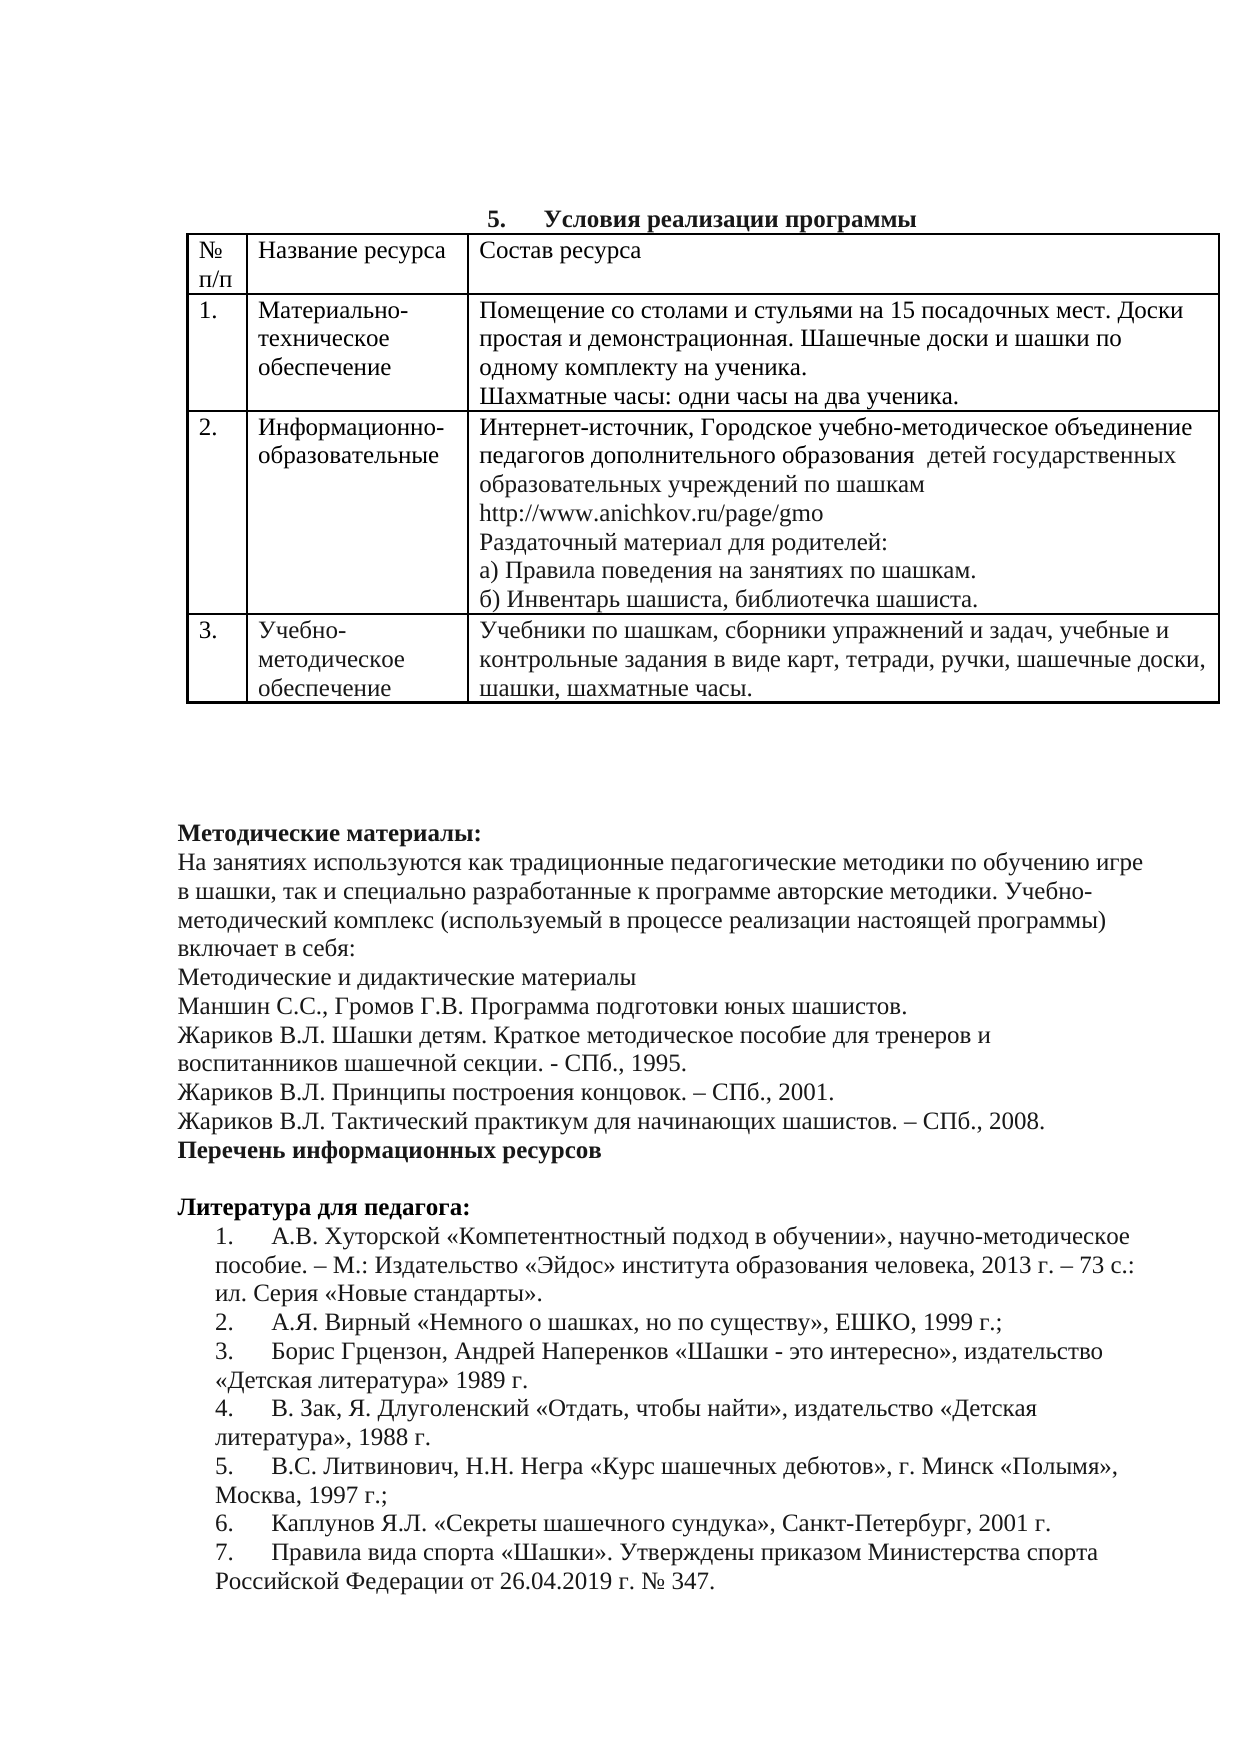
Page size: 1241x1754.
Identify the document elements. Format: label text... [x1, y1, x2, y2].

text Жариков В.Л. Шашки детям. Краткое методическое пособие для тренеров и воспитанников шашечной секции. - СПб., 1995. [177, 1020, 1152, 1077]
table_header № п/п [189, 235, 246, 293]
table_cell Интернет-источник, Городское учебно-методическое объединение педагогов дополнительного образования детей государственных образовательных учреждений по шашкам http://www.anichkov.ru/page/gmo Раздаточный материал для родителей: а) Правила поведения на занятиях по шашкам. б) Инвентарь шашиста, библиотечка шашиста. [469, 412, 1218, 613]
table_cell Помещение со столами и стульями на 15 посадочных мест. Доски простая и демонстрационная. Шашечные доски и шашки по одному комплекту на ученика. Шахматные часы: одни часы на два ученика. [469, 295, 1218, 410]
text Методические материалы: [177, 818, 1152, 847]
table_cell Учебники по шашкам, сборники упражнений и задач, учебные и контрольные задания в виде карт, тетради, ручки, шашечные доски, шашки, шахматные часы. [469, 615, 1218, 701]
table_cell Материально- техническое обеспечение [248, 295, 467, 410]
text 2. А.Я. Вирный «Немного о шашках, но по существу», ЕШКО, 1999 г.; [215, 1307, 1152, 1336]
text 4. В. Зак, Я. Длуголенский «Отдать, чтобы найти», издательство «Детская литература», 1988 г. [215, 1393, 1152, 1451]
table_cell Учебно-методическое обеспечение [248, 615, 467, 701]
text Маншин С.С., Громов Г.В. Программа подготовки юных шашистов. [177, 991, 1152, 1020]
text Перечень информационных ресурсов [177, 1135, 1152, 1163]
text 3. Борис Грцензон, Андрей Наперенков «Шашки - это интересно», издательство «Детская литература» 1989 г. [215, 1336, 1152, 1393]
text 5. В.С. Литвинович, Н.Н. Негра «Курс шашечных дебютов», г. Минск «Полымя», Москва, 1997 г.; [215, 1451, 1152, 1508]
table_header Название ресурса [248, 235, 467, 293]
text 1. А.В. Хуторской «Компетентностный подход в обучении», научно-методическое пособие. – М.: Издательство «Эйдос» института образования человека, 2013 г. – 73 с.: ил. Серия «Новые стандарты». [215, 1221, 1152, 1307]
table_cell 3. [189, 615, 246, 701]
text 7. Правила вида спорта «Шашки». Утверждены приказом Министерства спорта Российской Федерации от 26.04.2019 г. № 347. [215, 1537, 1152, 1595]
text Методические и дидактические материалы [177, 962, 1152, 991]
table_cell 1. [189, 295, 246, 410]
text Жариков В.Л. Тактический практикум для начинающих шашистов. – СПб., 2008. [177, 1106, 1152, 1135]
text На занятиях используются как традиционные педагогические методики по обучению игре в шашки, так и специально разработанные к программе авторские методики. Учебно-методический комплекс (используемый в процессе реализации настоящей программы) включает в себя: [177, 847, 1152, 962]
text 5. Условия реализации программы [252, 204, 1152, 233]
text 6. Каплунов Я.Л. «Секреты шашечного сундука», Санкт-Петербург, 2001 г. [215, 1508, 1152, 1537]
text Литература для педагога: [177, 1192, 1152, 1221]
table_header Состав ресурса [469, 235, 1218, 293]
text Жариков В.Л. Принципы построения концовок. – СПб., 2001. [177, 1077, 1152, 1106]
table_cell Информационно- образовательные [248, 412, 467, 613]
table_cell 2. [189, 412, 246, 613]
